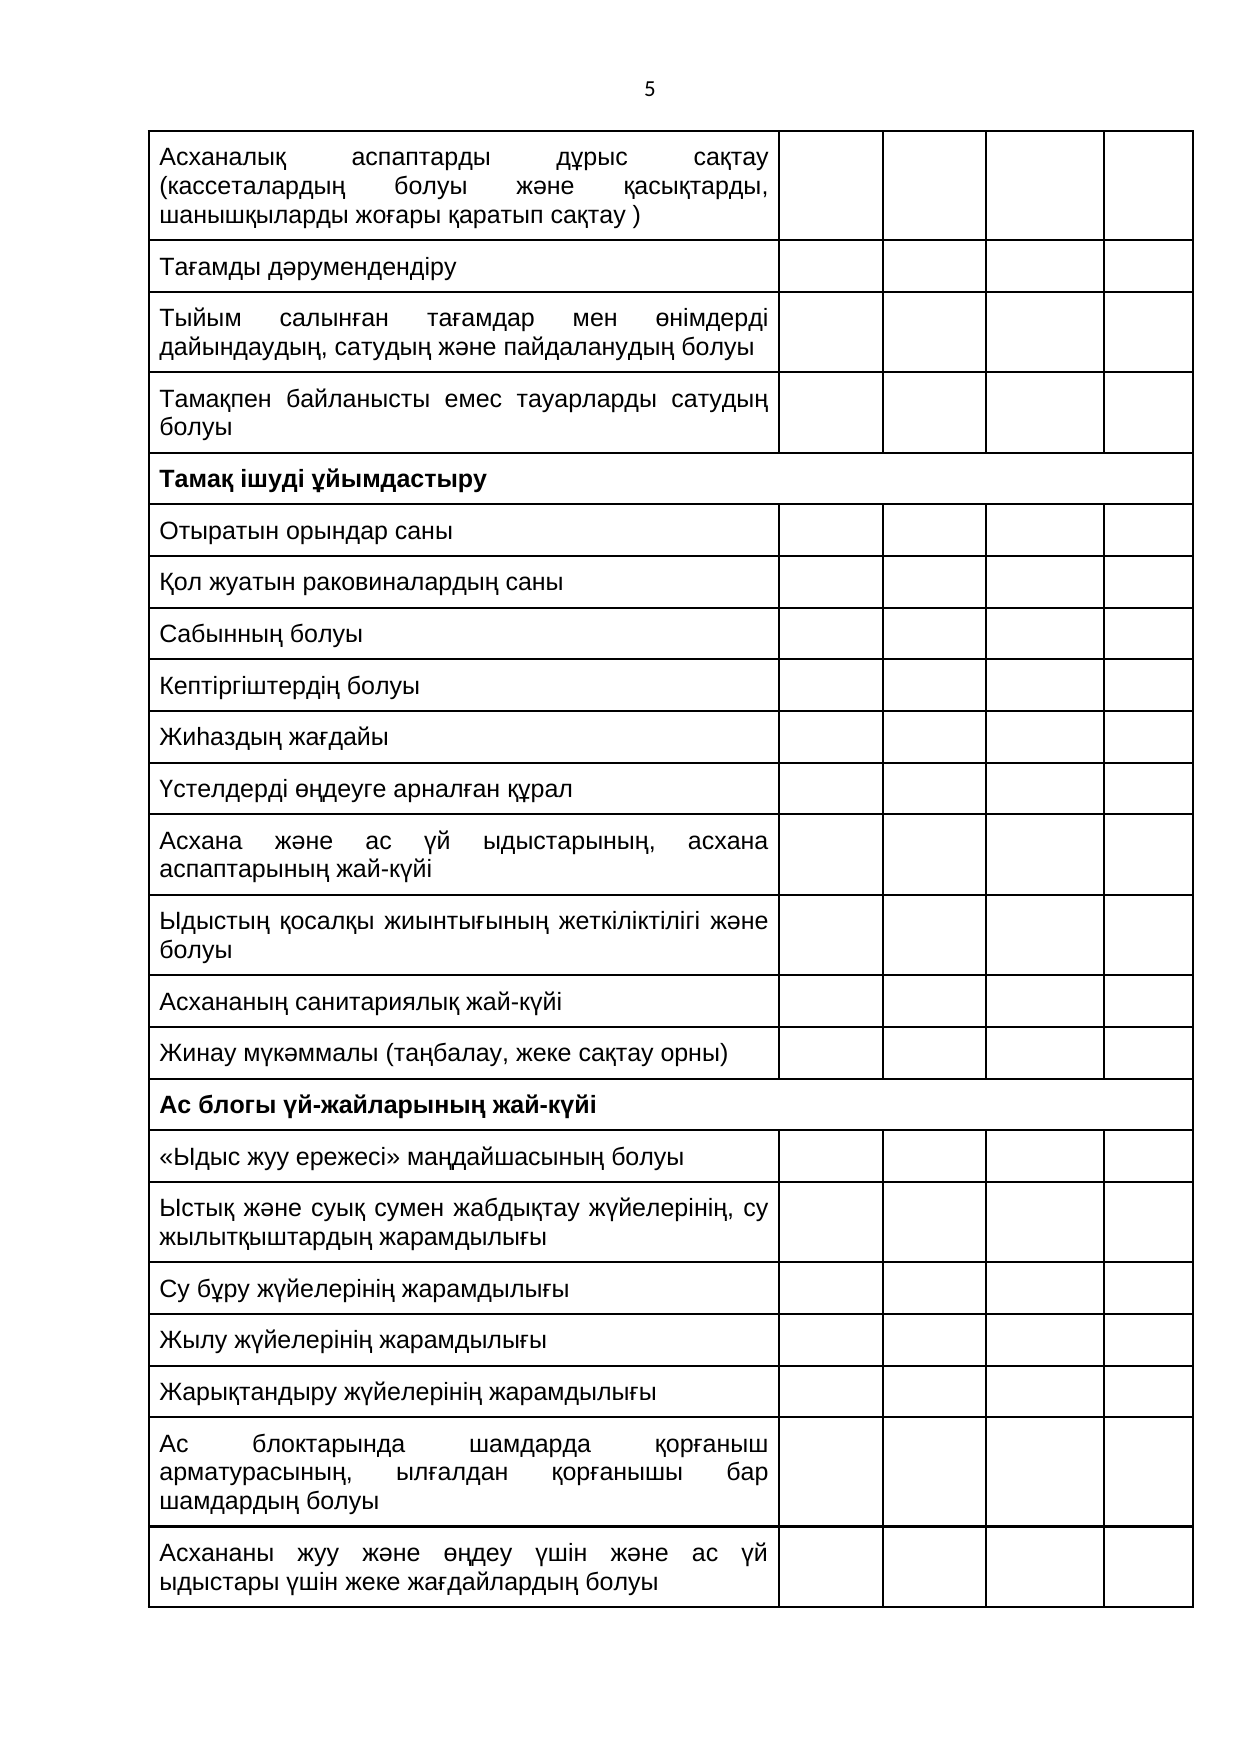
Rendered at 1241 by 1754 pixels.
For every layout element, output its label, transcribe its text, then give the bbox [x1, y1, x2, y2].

table_cell [780, 1183, 882, 1261]
table_cell [884, 373, 985, 452]
table_cell [1105, 373, 1192, 452]
table_cell [987, 373, 1103, 452]
table_cell [987, 1367, 1103, 1416]
table_cell [987, 241, 1103, 291]
table_cell [780, 1528, 882, 1606]
table_cell [884, 1263, 985, 1313]
table_cell Жиһаздың жағдайы [150, 712, 778, 762]
table_cell [780, 557, 882, 607]
table_cell [884, 896, 985, 974]
table_cell [780, 1263, 882, 1313]
table_cell Ас блоктарында шамдарда қорғаныш арматурасының, ылғалдан қорғанышы бар шамдардың болуы [150, 1418, 778, 1525]
table_cell [1105, 505, 1192, 555]
table_cell Қол жуатын раковиналардың саны [150, 557, 778, 607]
table_cell [987, 609, 1103, 658]
table_cell [987, 1131, 1103, 1181]
table_cell Кептіргіштердің болуы [150, 660, 778, 710]
table_cell [780, 764, 882, 813]
table_cell [1105, 1315, 1192, 1364]
table_cell [780, 815, 882, 894]
table_cell [884, 660, 985, 710]
table_cell [884, 764, 985, 813]
table_cell [987, 1315, 1103, 1364]
table_cell [884, 976, 985, 1026]
table_cell [1105, 815, 1192, 894]
table_cell [884, 293, 985, 371]
table_cell [884, 557, 985, 607]
table_cell [780, 1367, 882, 1416]
table_cell [884, 132, 985, 239]
table_cell [987, 132, 1103, 239]
table_cell [780, 1315, 882, 1364]
table_cell [1105, 1263, 1192, 1313]
table_cell [884, 1367, 985, 1416]
table_cell [1105, 1367, 1192, 1416]
table_cell Сабынның болуы [150, 609, 778, 658]
table_cell [1105, 764, 1192, 813]
table_cell [987, 712, 1103, 762]
table_cell [987, 557, 1103, 607]
table_cell [1105, 241, 1192, 291]
table_cell [1105, 557, 1192, 607]
table_cell «Ыдыс жуу ережесі» маңдайшасының болуы [150, 1131, 778, 1181]
table_cell [1105, 1131, 1192, 1181]
table_cell [987, 1263, 1103, 1313]
table_cell Ыстық және суық сумен жабдықтау жүйелерінің, су жылытқыштардың жарамдылығы [150, 1183, 778, 1261]
table_cell [884, 1183, 985, 1261]
table_cell [1105, 660, 1192, 710]
table_cell [987, 505, 1103, 555]
table_cell [1105, 132, 1192, 239]
table_cell [1105, 896, 1192, 974]
table_cell [884, 1028, 985, 1077]
table_cell Тамақпен байланысты емес тауарларды сатудың болуы [150, 373, 778, 452]
table_cell [987, 1418, 1103, 1525]
table_cell Жинау мүкәммалы (таңбалау, жеке сақтау орны) [150, 1028, 778, 1077]
table_cell [780, 505, 882, 555]
table_cell [884, 815, 985, 894]
table_cell [987, 896, 1103, 974]
table_cell [884, 505, 985, 555]
table_cell [1105, 1528, 1192, 1606]
table_cell [884, 1418, 985, 1525]
table_cell [780, 1418, 882, 1525]
table_cell [780, 976, 882, 1026]
table_cell [780, 132, 882, 239]
table_cell Асханалық аспаптарды дұрыс сақтау (кассеталардың болуы және қасықтарды, шанышқыларды жоғары қаратып сақтау ) [150, 132, 778, 239]
table_cell Үстелдерді өңдеуге арналған құрал [150, 764, 778, 813]
table_cell [884, 241, 985, 291]
table_cell Асхана және ас үй ыдыстарының, асхана аспаптарының жай-күйі [150, 815, 778, 894]
table_cell [987, 976, 1103, 1026]
table_cell [884, 1315, 985, 1364]
table_cell [1105, 712, 1192, 762]
table_cell [987, 660, 1103, 710]
table_cell Асхананы жуу және өңдеу үшін және ас үй ыдыстары үшін жеке жағдайлардың болуы [150, 1528, 778, 1606]
table_cell [987, 815, 1103, 894]
table_cell [780, 609, 882, 658]
table_cell [987, 1183, 1103, 1261]
table_cell Отыратын орындар саны [150, 505, 778, 555]
table_cell [1105, 1418, 1192, 1525]
table_cell Жарықтандыру жүйелерінің жарамдылығы [150, 1367, 778, 1416]
table_cell [884, 609, 985, 658]
table_cell [987, 293, 1103, 371]
table_cell [1105, 1028, 1192, 1077]
table_cell Ыдыстың қосалқы жиынтығының жеткіліктілігі және болуы [150, 896, 778, 974]
table_cell [1105, 293, 1192, 371]
table_cell [780, 373, 882, 452]
table_cell [1105, 609, 1192, 658]
table_cell Тағамды дәрумендендіру [150, 241, 778, 291]
table_cell [884, 712, 985, 762]
table_cell [780, 1131, 882, 1181]
table_cell Ас блогы үй-жайларының жай-күйі [150, 1080, 1192, 1129]
table_cell [987, 1528, 1103, 1606]
table_cell Тамақ ішуді ұйымдастыру [150, 454, 1192, 503]
table_cell [780, 896, 882, 974]
table_cell Су бұру жүйелерінің жарамдылығы [150, 1263, 778, 1313]
table_cell Жылу жүйелерінің жарамдылығы [150, 1315, 778, 1364]
table_cell [780, 712, 882, 762]
table_cell [780, 241, 882, 291]
table_cell [987, 764, 1103, 813]
table_cell Асхананың санитариялық жай-күйі [150, 976, 778, 1026]
table_cell [780, 1028, 882, 1077]
table_cell [884, 1528, 985, 1606]
table_cell [987, 1028, 1103, 1077]
table_cell Тыйым салынған тағамдар мен өнімдерді дайындаудың, сатудың және пайдаланудың болуы [150, 293, 778, 371]
table_cell [780, 660, 882, 710]
table_cell [1105, 976, 1192, 1026]
table_cell [1105, 1183, 1192, 1261]
table_cell [884, 1131, 985, 1181]
table_cell [780, 293, 882, 371]
